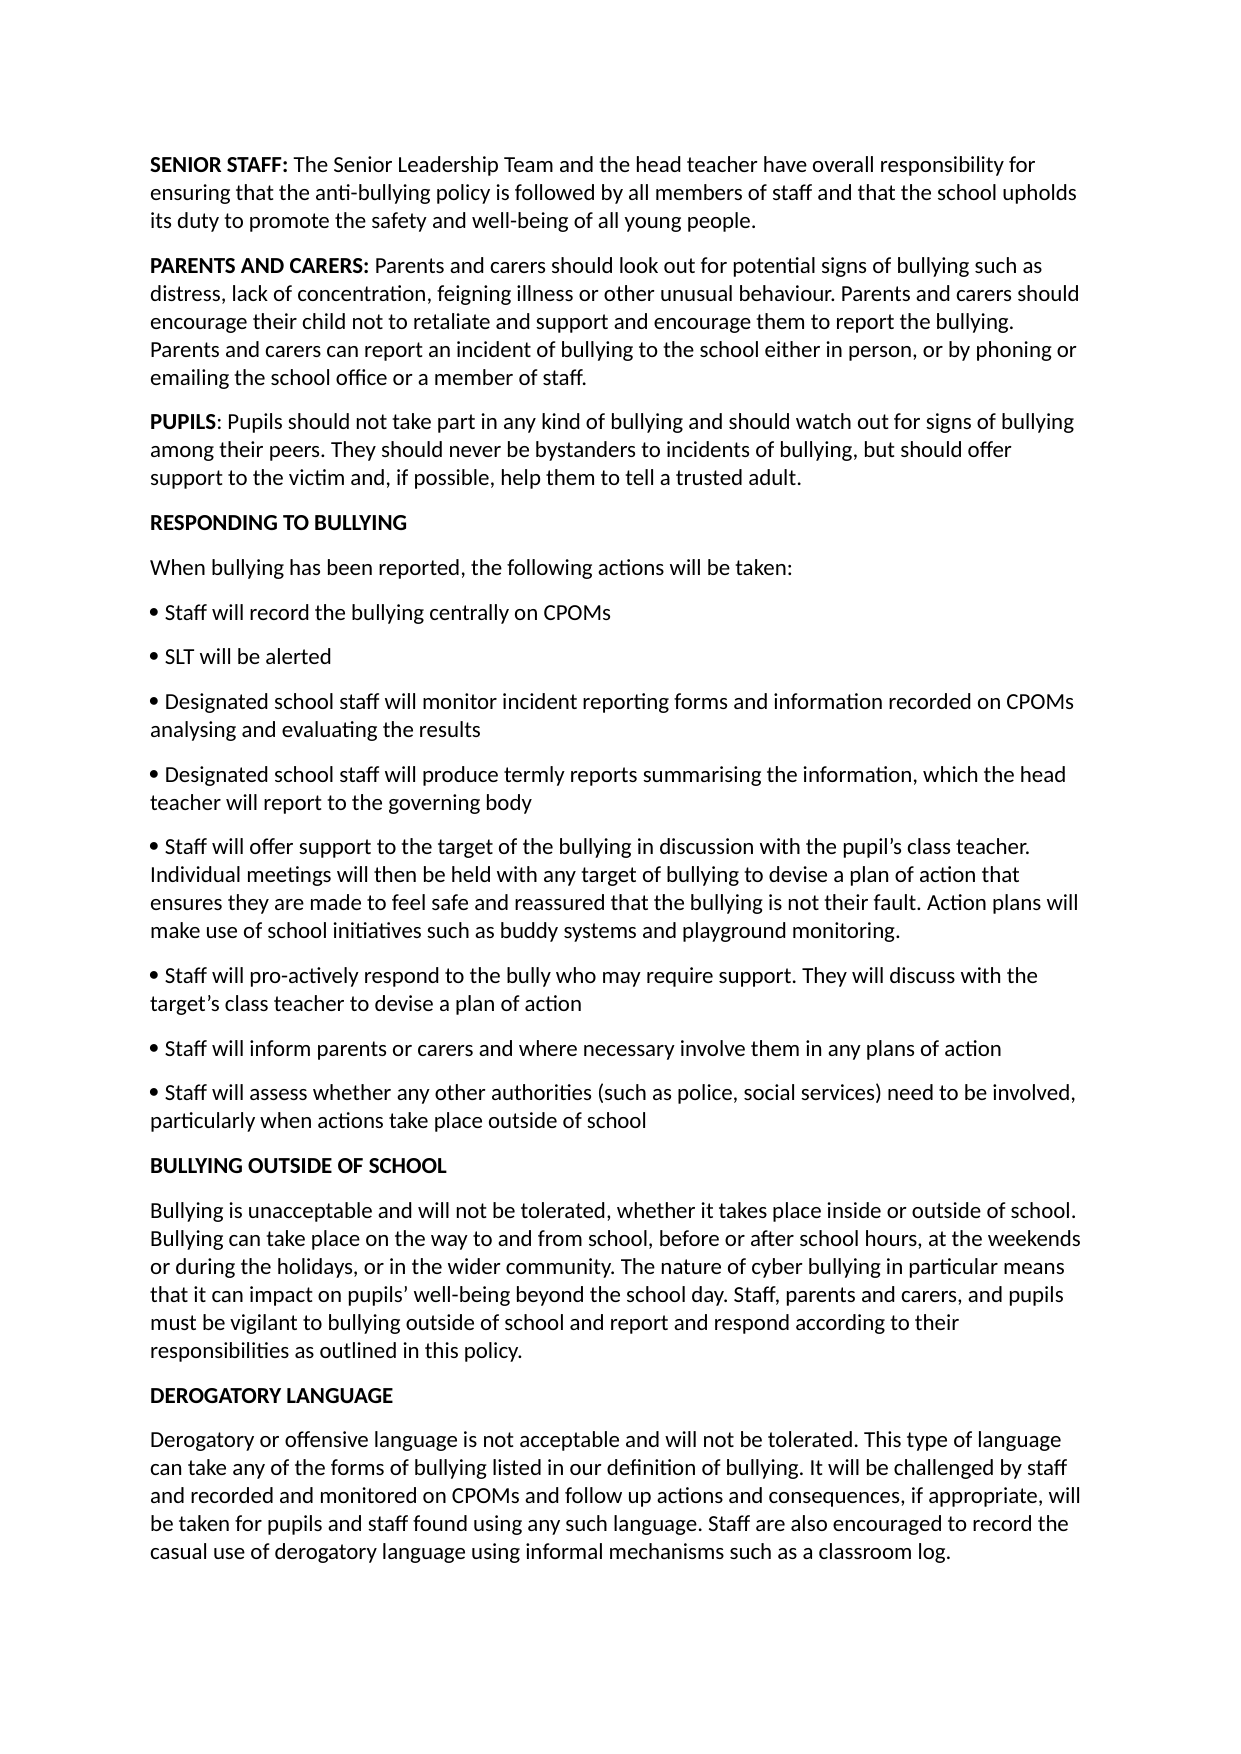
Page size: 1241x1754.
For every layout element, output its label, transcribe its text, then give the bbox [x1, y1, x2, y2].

text PARENTS AND CARERS: Parents and carers should look out for potential signs of bullying such as distress, lack of concentration, feigning illness or other unusual behaviour. Parents and carers should encourage their child not to retaliate and support and encourage them to report the bullying. Parents and carers can report an incident of bullying to the school either in person, or by phoning or emailing the school office or a member of staff. [150, 251, 1090, 391]
text RESPONDING TO BULLYING [150, 508, 1090, 536]
text Bullying is unacceptable and will not be tolerated, whether it takes place inside or outside of school. Bullying can take place on the way to and from school, before or after school hours, at the weekends or during the holidays, or in the wider community. The nature of cyber bullying in particular means that it can impact on pupils’ well-being beyond the school day. Staff, parents and carers, and pupils must be vigilant to bullying outside of school and report and respond according to their responsibilities as outlined in this policy. [150, 1196, 1090, 1364]
text Staff will pro-actively respond to the bully who may require support. They will discuss with the target’s class teacher to devise a plan of action [150, 961, 1090, 1017]
text Designated school staff will monitor incident reporting forms and information recorded on CPOMs analysing and evaluating the results [150, 687, 1090, 743]
text Staff will record the bullying centrally on CPOMs [150, 598, 1090, 626]
text Derogatory or offensive language is not acceptable and will not be tolerated. This type of language can take any of the forms of bullying listed in our definition of bullying. It will be challenged by staff and recorded and monitored on CPOMs and follow up actions and consequences, if appropriate, will be taken for pupils and staff found using any such language. Staff are also encouraged to record the casual use of derogatory language using informal mechanisms such as a classroom log. [150, 1425, 1090, 1566]
text Staff will offer support to the target of the bullying in discussion with the pupil’s class teacher. Individual meetings will then be held with any target of bullying to devise a plan of action that ensures they are made to feel safe and reassured that the bullying is not their fault. Action plans will make use of school initiatives such as buddy systems and playground monitoring. [150, 832, 1090, 944]
text When bullying has been reported, the following actions will be taken: [150, 553, 1090, 581]
text BULLYING OUTSIDE OF SCHOOL [150, 1151, 1090, 1179]
text Designated school staff will produce termly reports summarising the information, which the head teacher will report to the governing body [150, 760, 1090, 816]
text SENIOR STAFF: The Senior Leadership Team and the head teacher have overall responsibility for ensuring that the anti-bullying policy is followed by all members of staff and that the school upholds its duty to promote the safety and well-being of all young people. [150, 150, 1090, 234]
text Staff will assess whether any other authorities (such as police, social services) need to be involved, particularly when actions take place outside of school [150, 1078, 1090, 1134]
text Staff will inform parents or carers and where necessary involve them in any plans of action [150, 1034, 1090, 1062]
text PUPILS: Pupils should not take part in any kind of bullying and should watch out for signs of bullying among their peers. They should never be bystanders to incidents of bullying, but should offer support to the victim and, if possible, help them to tell a trusted adult. [150, 407, 1090, 492]
text SLT will be alerted [150, 642, 1090, 670]
text DEROGATORY LANGUAGE [150, 1381, 1090, 1409]
